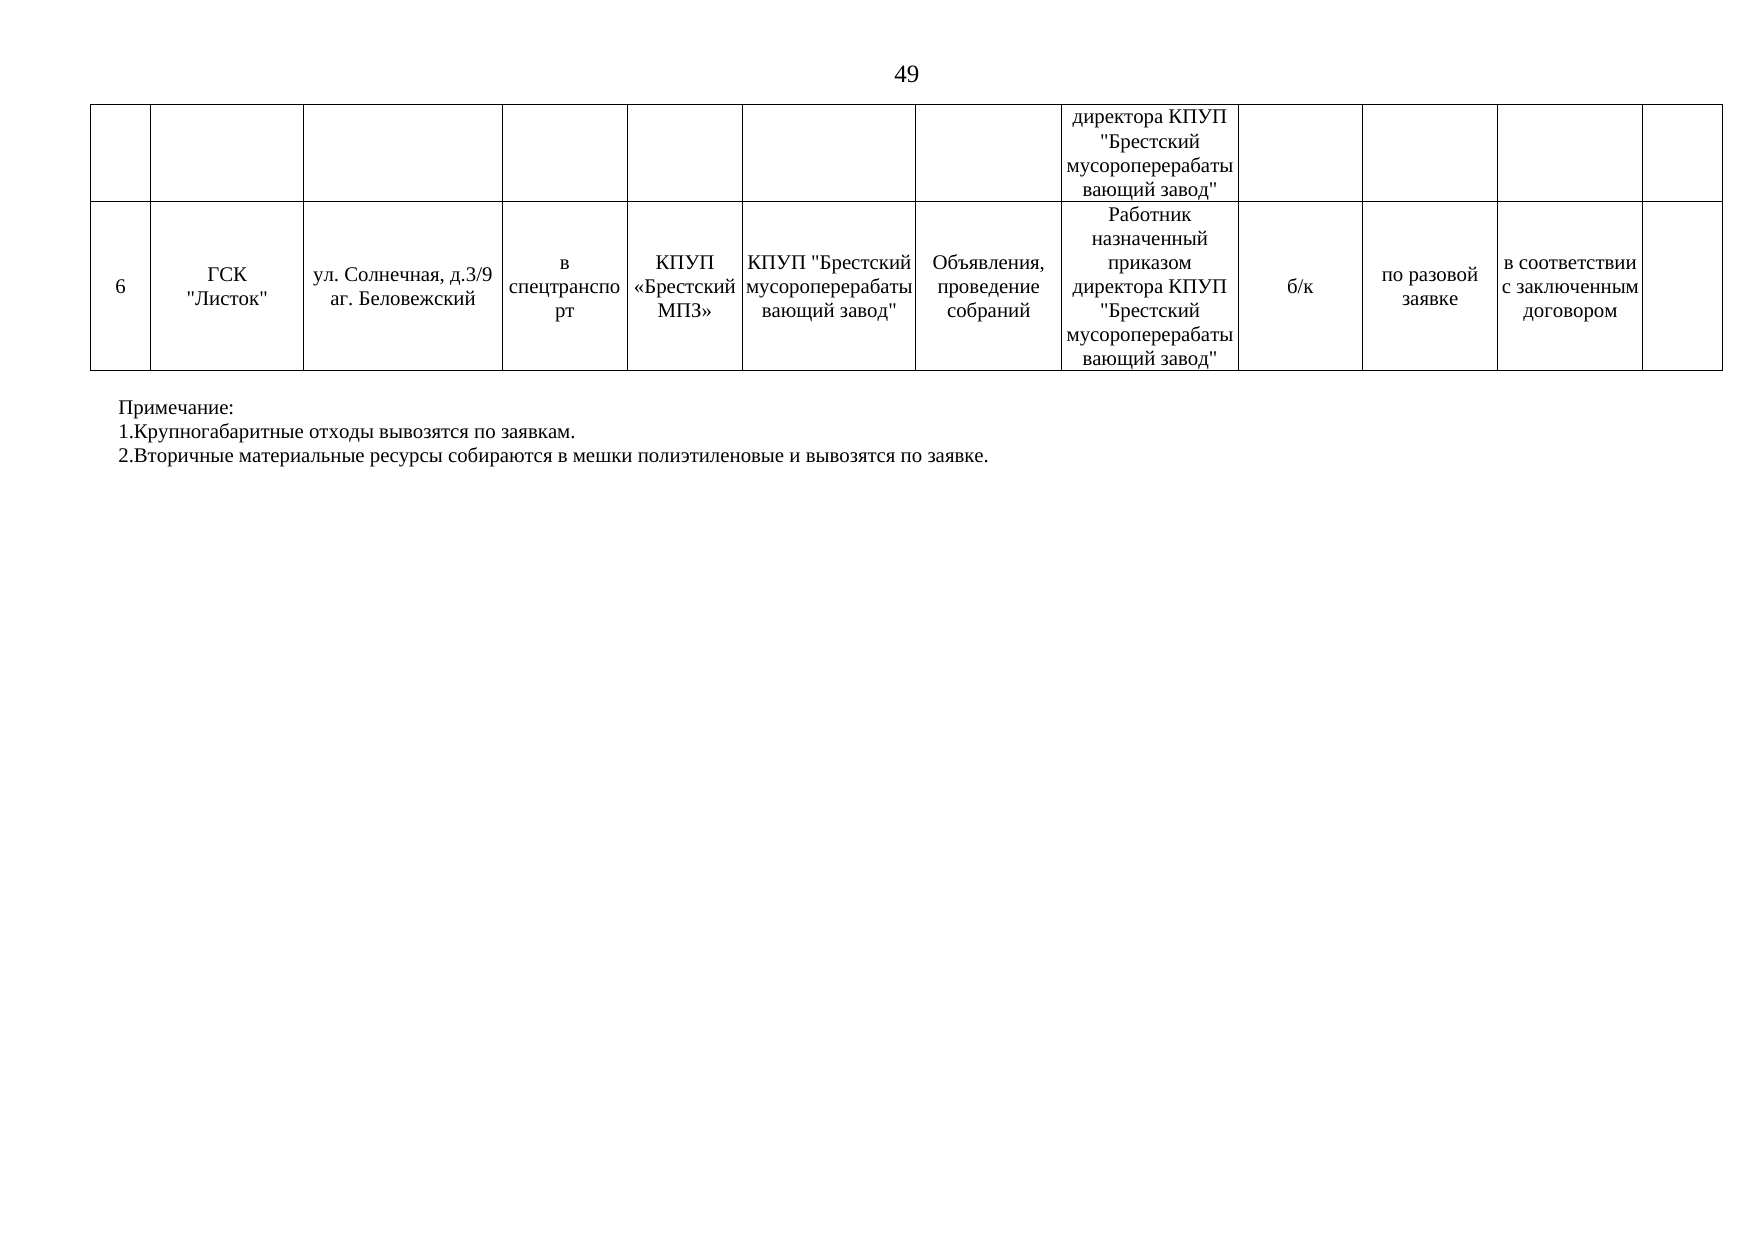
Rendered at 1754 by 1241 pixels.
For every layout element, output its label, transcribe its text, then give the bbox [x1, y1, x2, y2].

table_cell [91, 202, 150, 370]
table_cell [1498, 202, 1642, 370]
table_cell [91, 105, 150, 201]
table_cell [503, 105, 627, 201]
text 2.Вторичные материальные ресурсы собираются в мешки полиэтиленовые и вывозятся по заявке. [118, 443, 1695, 467]
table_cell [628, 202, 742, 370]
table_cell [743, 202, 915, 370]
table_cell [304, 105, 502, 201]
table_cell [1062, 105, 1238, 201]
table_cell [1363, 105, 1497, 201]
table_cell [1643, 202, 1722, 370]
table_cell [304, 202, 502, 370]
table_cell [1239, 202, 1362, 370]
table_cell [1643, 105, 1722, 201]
text Примечание: [118, 395, 1695, 419]
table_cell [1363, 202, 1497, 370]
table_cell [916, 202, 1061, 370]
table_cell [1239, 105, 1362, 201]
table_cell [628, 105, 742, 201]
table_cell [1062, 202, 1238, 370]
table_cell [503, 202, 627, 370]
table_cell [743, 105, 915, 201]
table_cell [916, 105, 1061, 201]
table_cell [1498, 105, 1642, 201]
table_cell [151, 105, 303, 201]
text 1.Крупногабаритные отходы вывозятся по заявкам. [118, 419, 1695, 443]
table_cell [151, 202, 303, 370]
